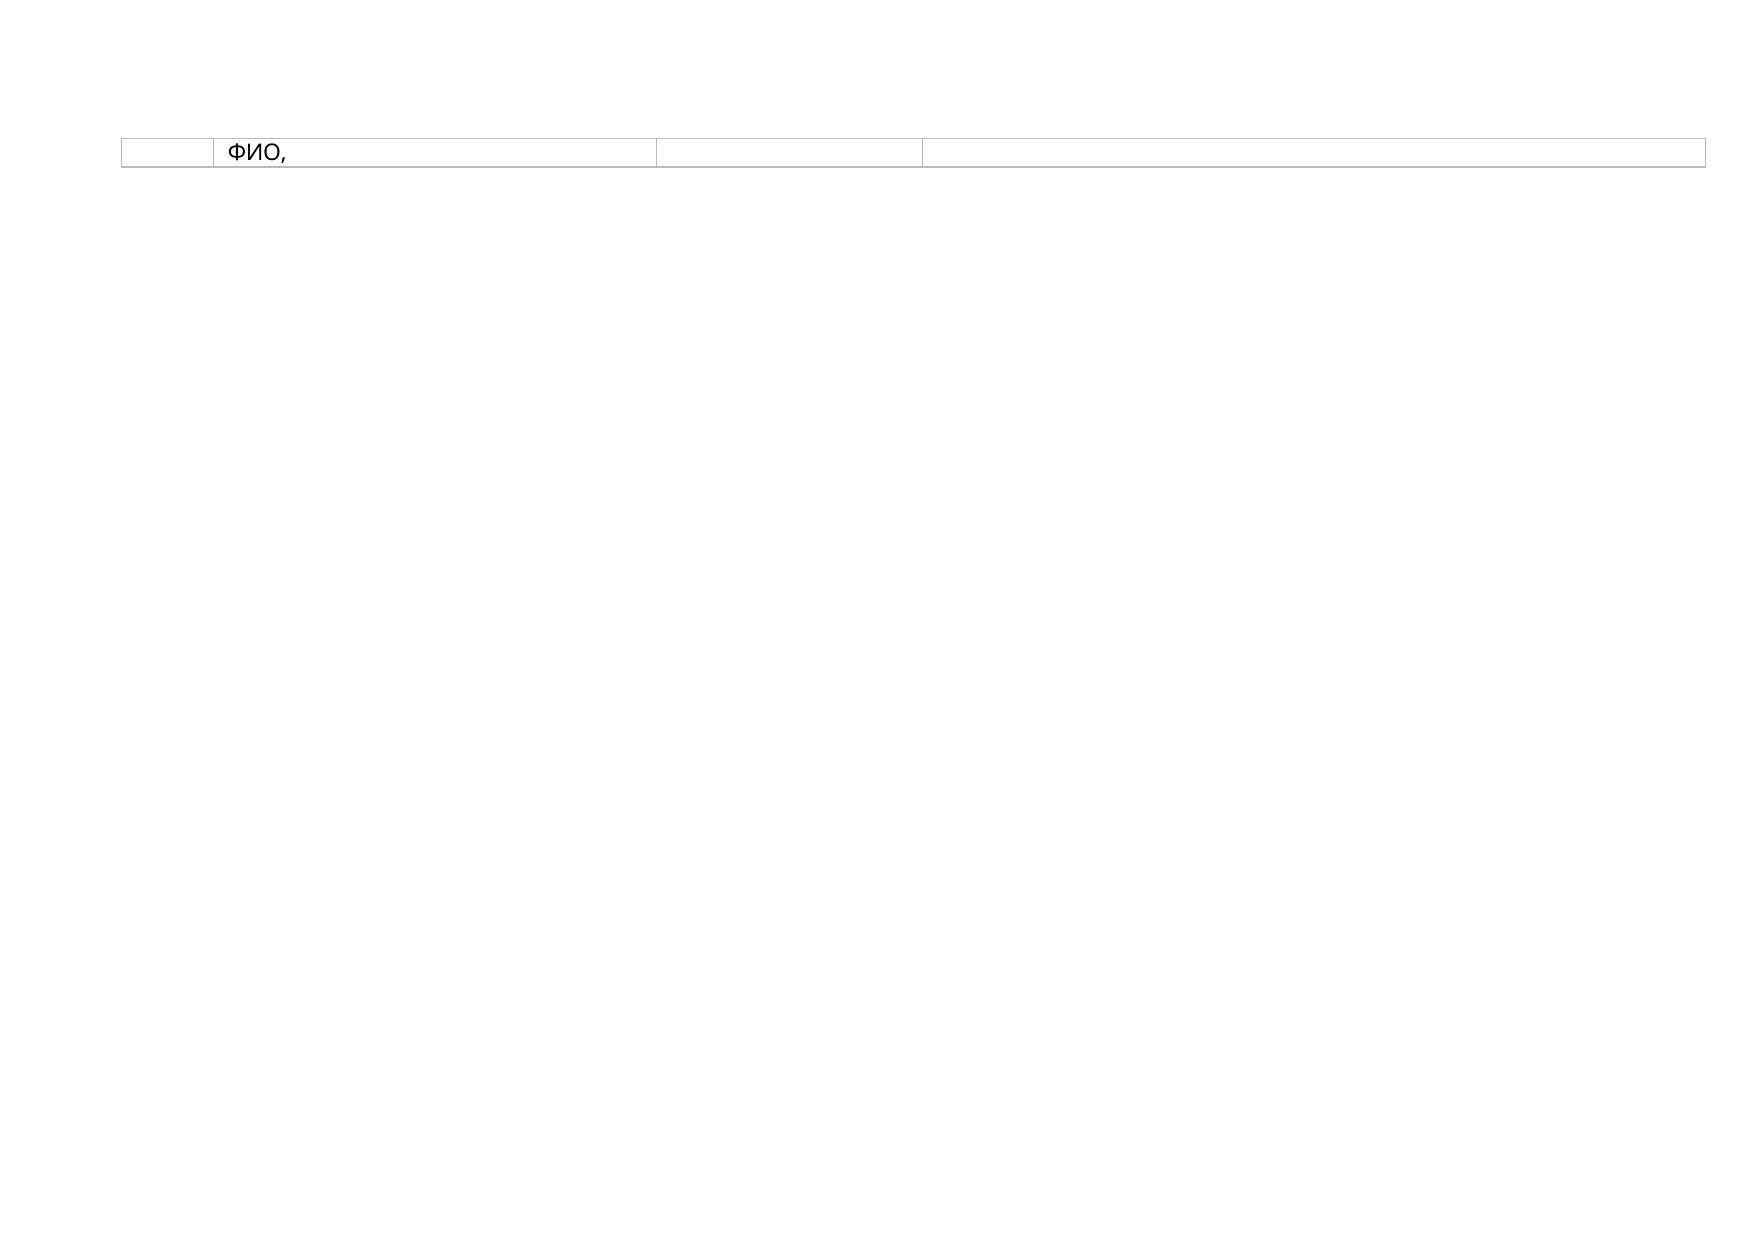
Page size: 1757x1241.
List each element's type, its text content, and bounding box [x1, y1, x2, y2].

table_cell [214, 139, 656, 166]
table_cell 13.2. [122, 139, 213, 166]
table_cell KZT 1000 [657, 139, 922, 166]
table_cell [923, 139, 1705, 166]
